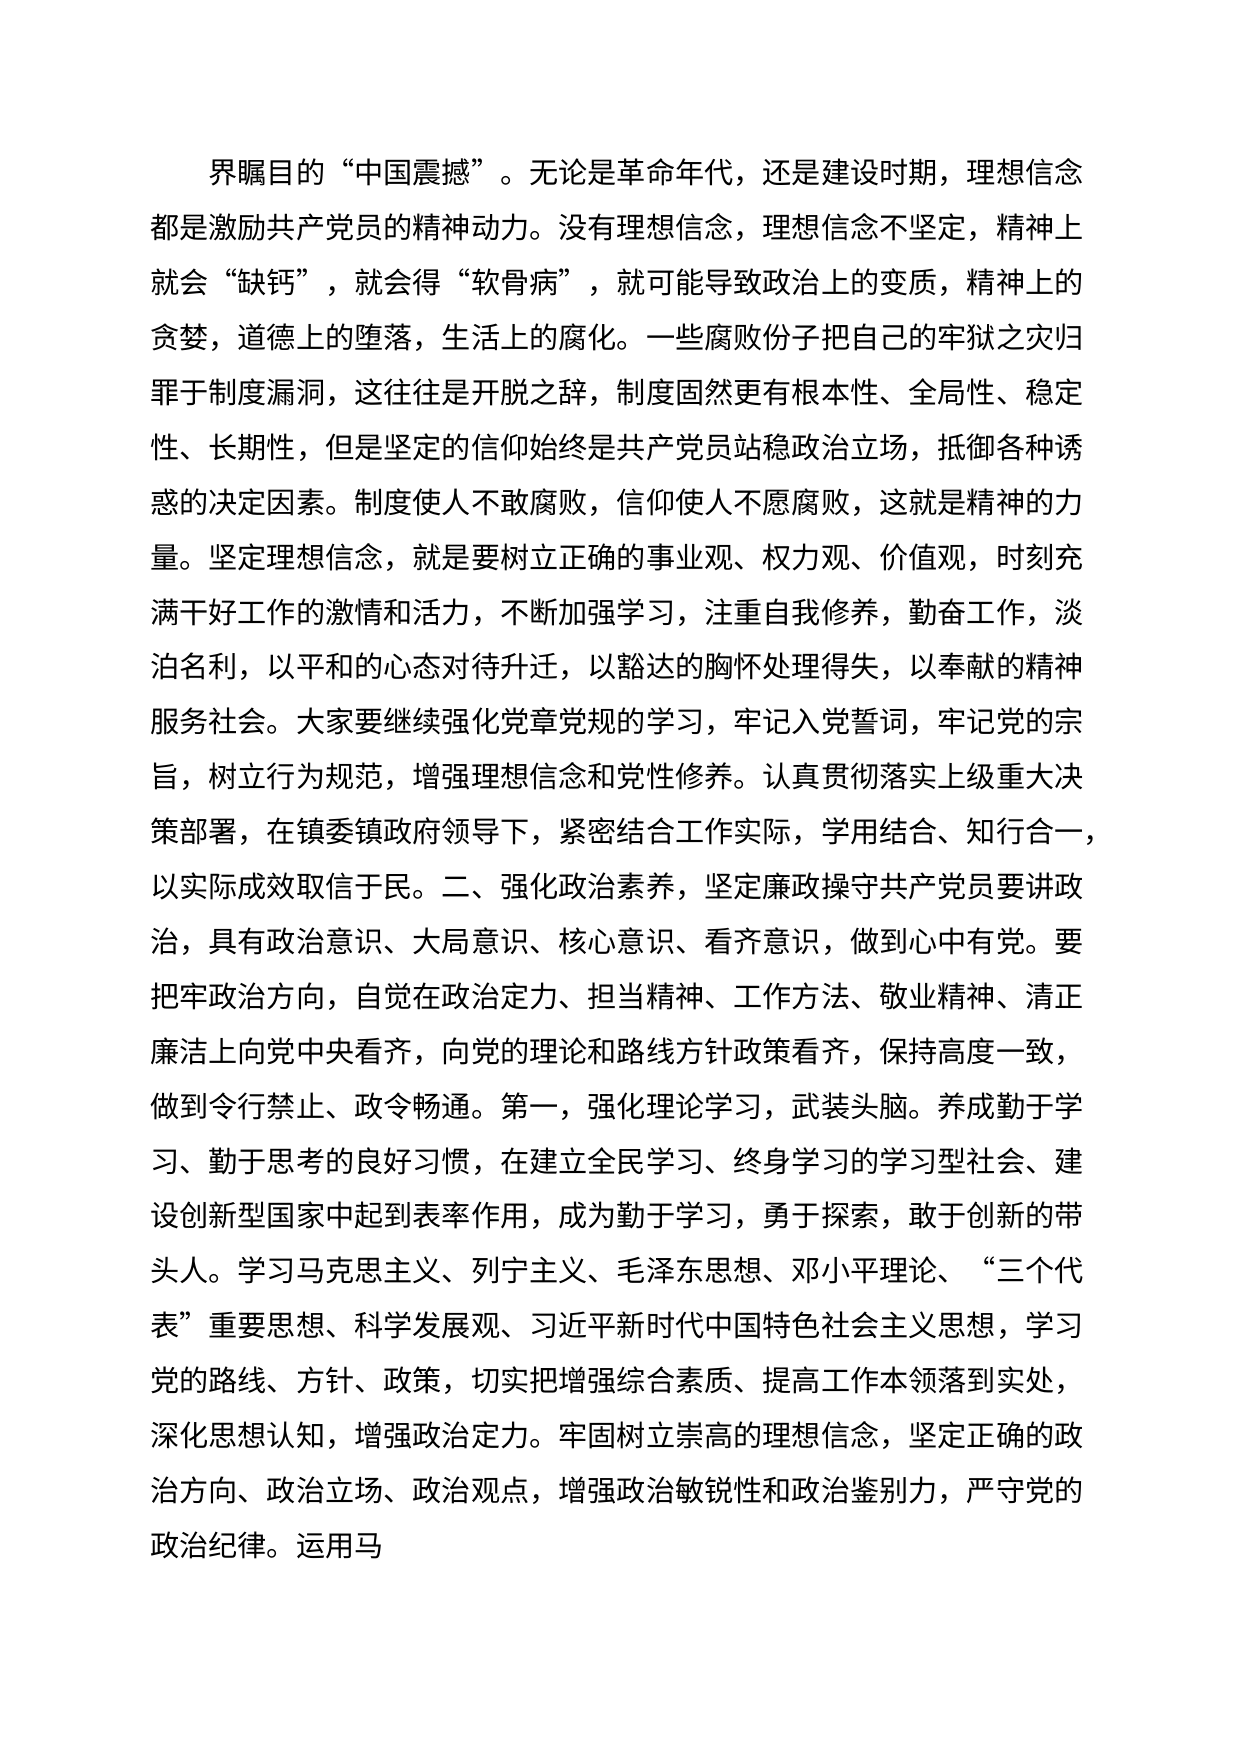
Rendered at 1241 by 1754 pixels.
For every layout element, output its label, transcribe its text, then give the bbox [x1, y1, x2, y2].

text 界瞩目的“中国震撼”。无论是革命年代，还是建设时期，理想信念都是激励共产党员的精神动力。没有理想信念，理想信念不坚定，精神上就会“缺钙”，就会得“软骨病”，就可能导致政治上的变质，精神上的贪婪，道德上的堕落，生活上的腐化。一些腐败份子把自己的牢狱之灾归罪于制度漏洞，这往往是开脱之辞，制度固然更有根本性、全局性、稳定性、长期性，但是坚定的信仰始终是共产党员站稳政治立场，抵御各种诱惑的决定因素。制度使人不敢腐败，信仰使人不愿腐败，这就是精神的力量。坚定理想信念，就是要树立正确的事业观、权力观、价值观，时刻充满干好工作的激情和活力，不断加强学习，注重自我修养，勤奋工作，淡泊名利，以平和的心态对待升迁，以豁达的胸怀处理得失，以奉献的精神服务社会。大家要继续强化党章党规的学习，牢记入党誓词，牢记党的宗旨，树立行为规范，增强理想信念和党性修养。认真贯彻落实上级重大决策部署，在镇委镇政府领导下，紧密结合工作实际，学用结合、知行合一，以实际成效取信于民。二、强化政治素养，坚定廉政操守共产党员要讲政治，具有政治意识、大局意识、核心意识、看齐意识，做到心中有党。要把牢政治方向，自觉在政治定力、担当精神、工作方法、敬业精神、清正廉洁上向党中央看齐，向党的理论和路线方针政策看齐，保持高度一致，做到令行禁止、政令畅通。第一，强化理论学习，武装头脑。养成勤于学习、勤于思考的良好习惯，在建立全民学习、终身学习的学习型社会、建设创新型国家中起到表率作用，成为勤于学习，勇于探索，敢于创新的带头人。学习马克思主义、列宁主义、毛泽东思想、邓小平理论、“三个代表”重要思想、科学发展观、习近平新时代中国特色社会主义思想，学习党的路线、方针、政策，切实把增强综合素质、提高工作本领落到实处，深化思想认知，增强政治定力。牢固树立崇高的理想信念，坚定正确的政治方向、政治立场、政治观点，增强政治敏锐性和政治鉴别力，严守党的政治纪律。运用马 [150, 150, 1090, 1565]
